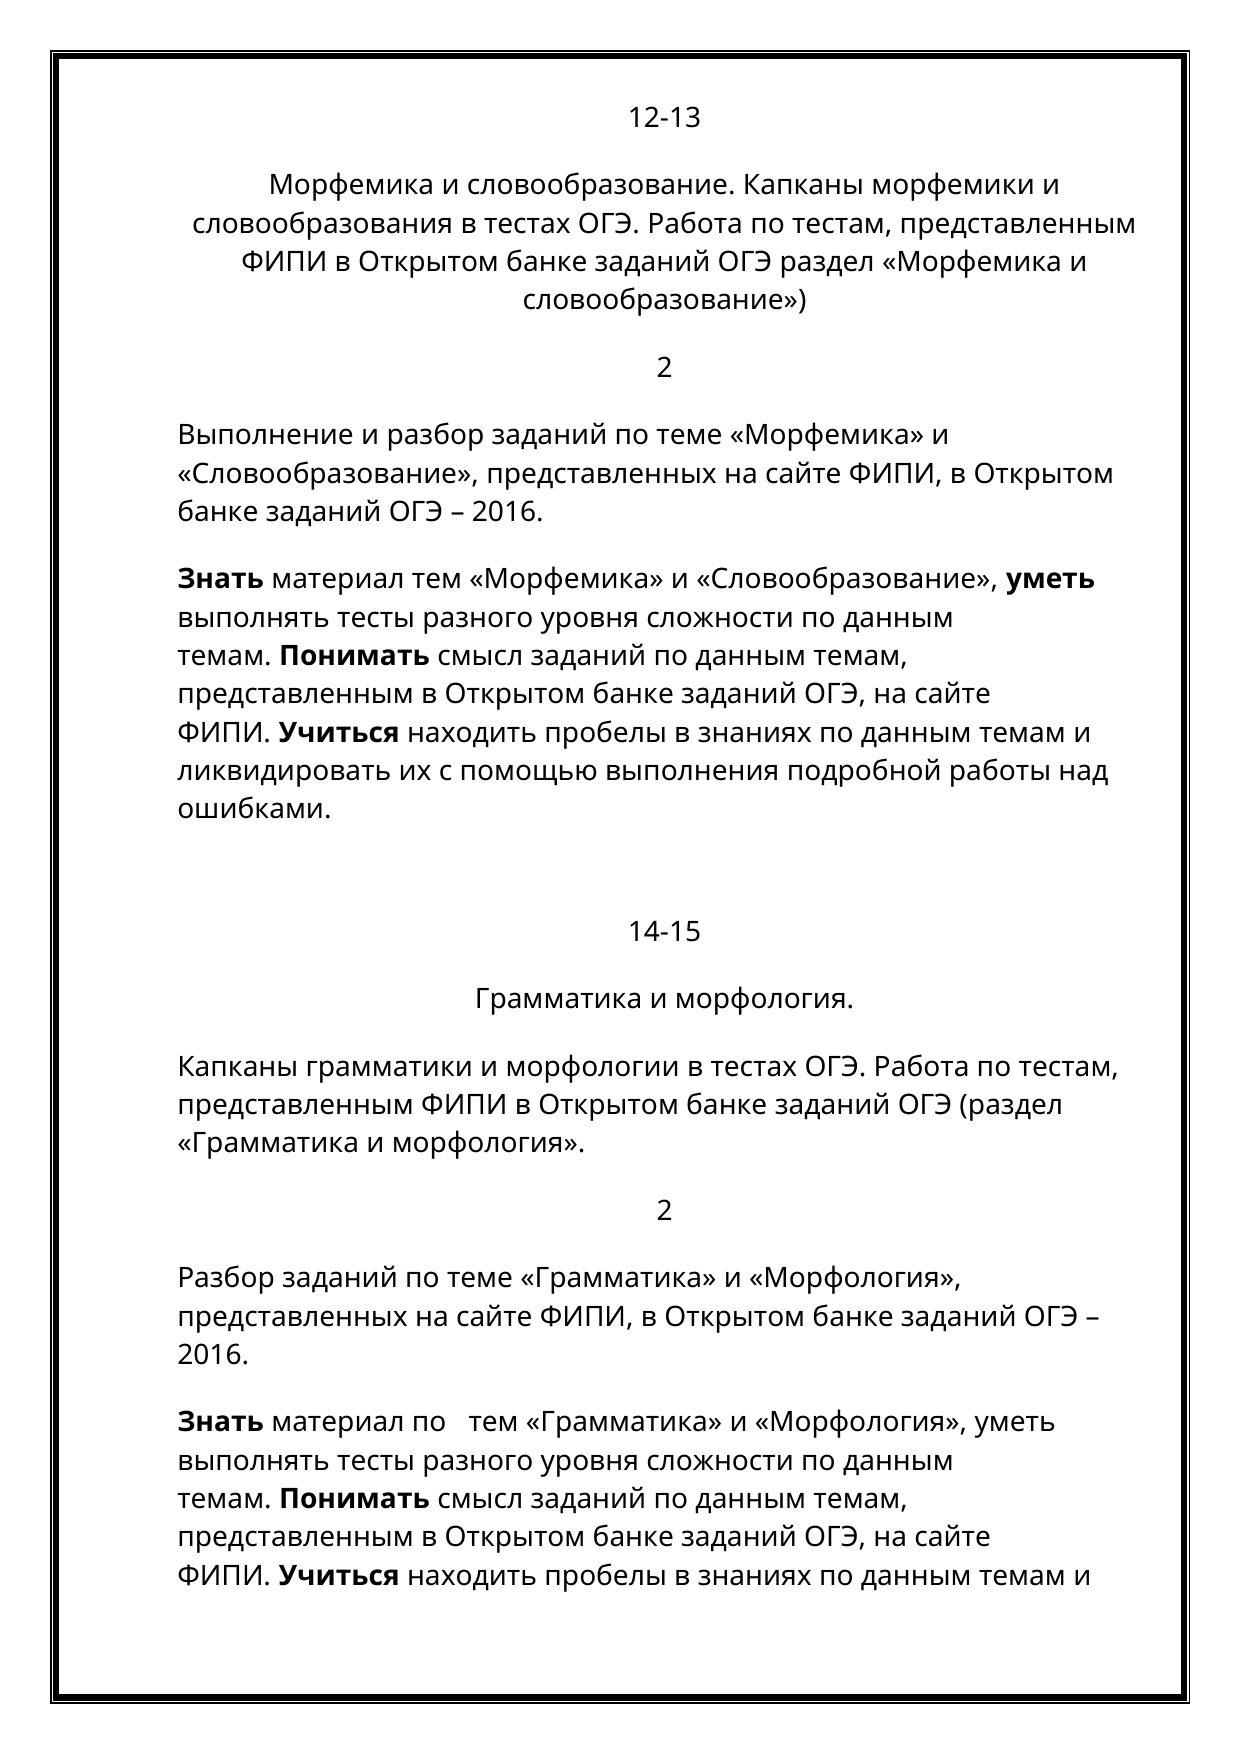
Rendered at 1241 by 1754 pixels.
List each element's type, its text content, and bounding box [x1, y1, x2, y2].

text Грамматика и морфология. [177, 978, 1152, 1017]
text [177, 1402, 1152, 1593]
text Капканы грамматики и морфологии в тестах ОГЭ. Работа по тестам, представленным ФИПИ в Открытом банке заданий ОГЭ (раздел «Грамматика и морфология». [177, 1046, 1152, 1161]
text 2 [177, 1190, 1152, 1228]
text Выполнение и разбор заданий по теме «Морфемика» и «Словообразование», представленных на сайте ФИПИ, в Открытом банке заданий ОГЭ – 2016. [177, 414, 1152, 529]
text Знать материал тем «Морфемика» и «Словообразование», уметь выполнять тесты разного уровня сложности по данным темам. Понимать смысл заданий по данным темам, представленным в Открытом банке заданий ОГЭ, на сайте ФИПИ. Учиться находить пробелы в знаниях по данным темам и ликвидировать их с помощью выполнения подробной работы над ошибками. [177, 559, 1152, 827]
text Разбор заданий по теме «Грамматика» и «Морфология», представленных на сайте ФИПИ, в Открытом банке заданий ОГЭ – 2016. [177, 1258, 1152, 1373]
text 2 [177, 347, 1152, 385]
text 14-15 [177, 911, 1152, 949]
text Морфемика и словообразование. Капканы морфемики и словообразования в тестах ОГЭ. Работа по тестам, представленным ФИПИ в Открытом банке заданий ОГЭ раздел «Морфемика и словообразование») [177, 164, 1152, 318]
text 12-13 [177, 97, 1152, 135]
